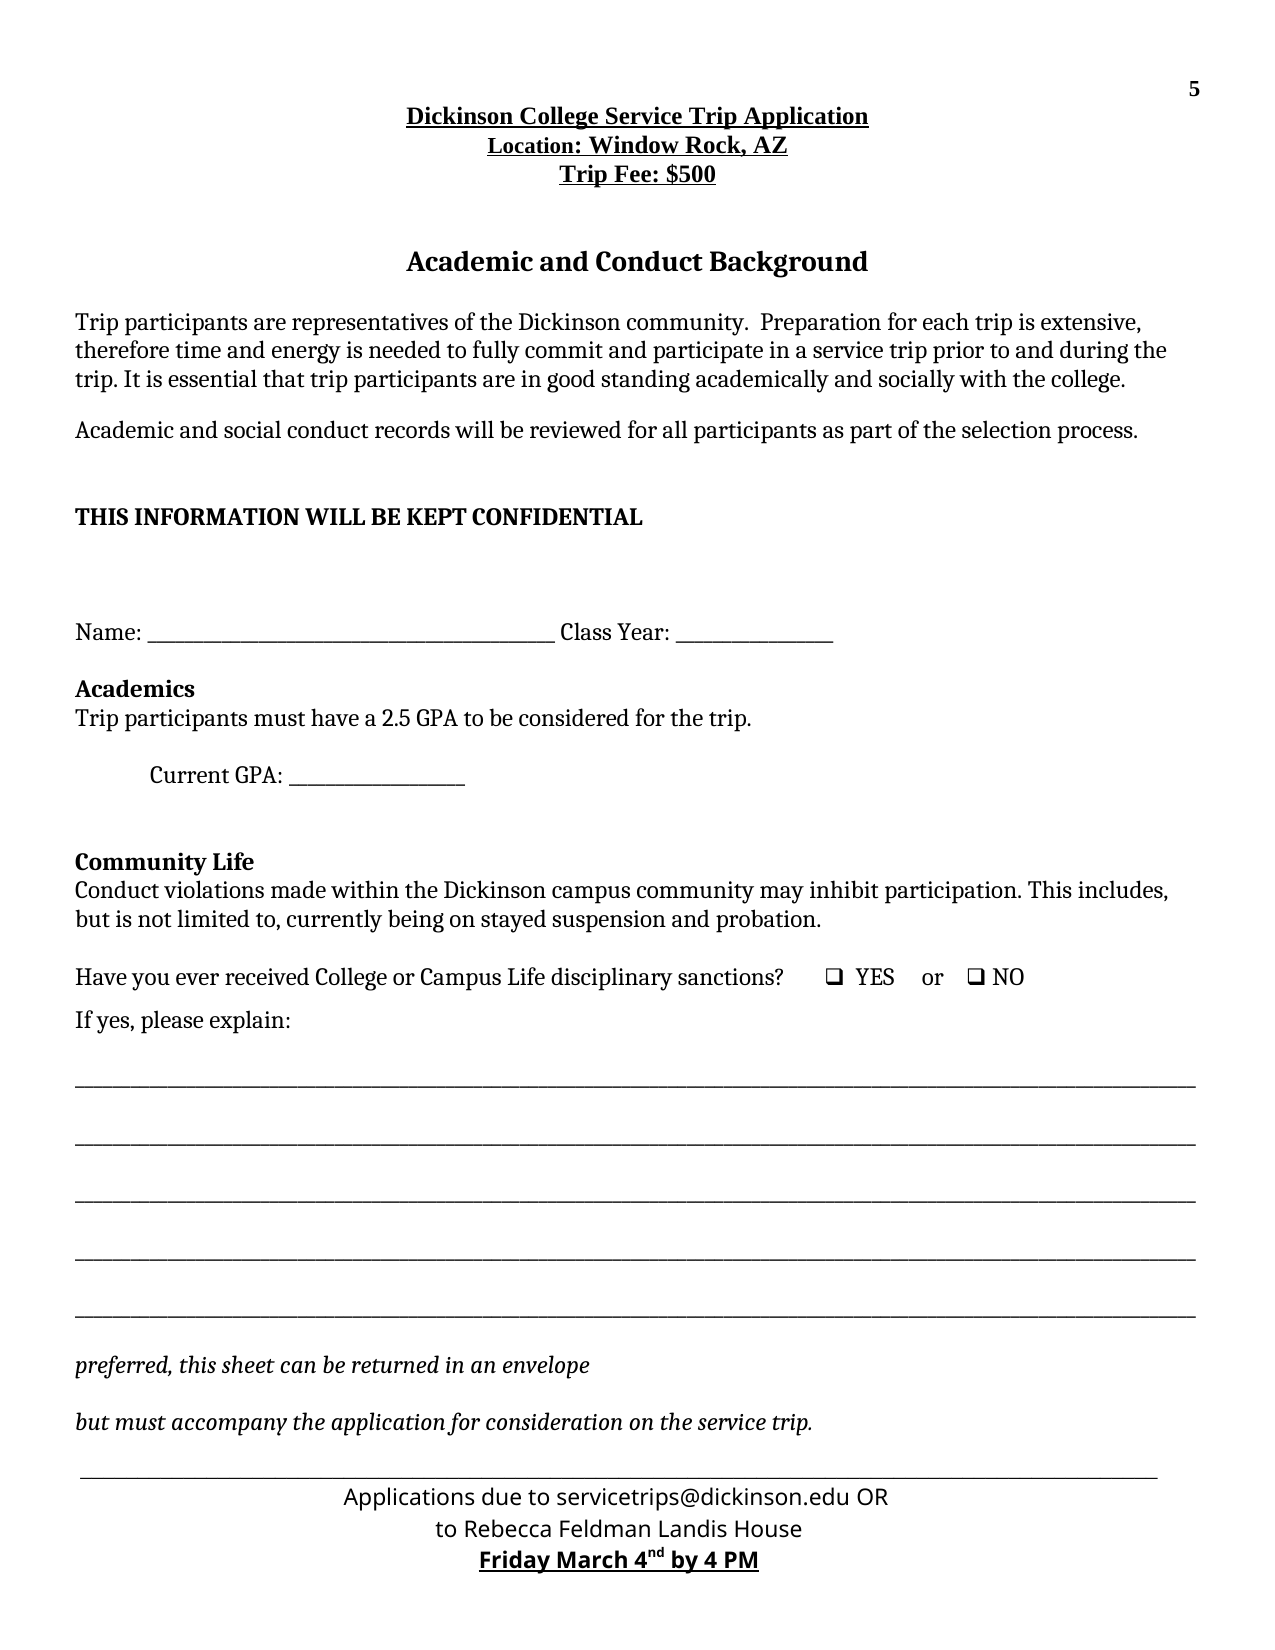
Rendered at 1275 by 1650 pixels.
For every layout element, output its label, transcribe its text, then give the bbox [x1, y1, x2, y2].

text Conduct violations made within the Dickinson campus community may inhibit participation. This includes, but is not limited to, currently being on stayed suspension and probation. [75, 876, 1200, 934]
text Academics [75, 675, 1200, 704]
text Have you ever received College or Campus Life disciplinary sanctions? YES or NO [75, 963, 1200, 991]
text Community Life [75, 848, 1200, 876]
text THIS INFORMATION WILL BE KEPT CONFIDENTIAL [75, 503, 1200, 531]
text Name: ____________________________________________ Class Year: _________________ [75, 618, 1200, 646]
text Current GPA: ___________________ [75, 761, 1200, 790]
text Academic and Conduct Background [75, 245, 1200, 279]
text Academic and social conduct records will be reviewed for all participants as part of the selection process. [75, 416, 1200, 445]
text _____________________________________________________________________________________________________________________________________________________________________________________________________________________________________________________________________________________________________________________________________________________________________________________________________________________________________________________________________________________________________________________________________________________________________________________________________________________________ preferred, this sheet can be returned in an envelope but must accompany the application for consideration on the service trip. [75, 1063, 1200, 1437]
text If yes, please explain: [75, 1006, 1200, 1034]
text Trip participants are representatives of the Dickinson community. Preparation for each trip is extensive, therefore time and energy is needed to fully commit and participate in a service trip prior to and during the trip. It is essential that trip participants are in good standing academically and socially with the college. [75, 307, 1200, 394]
text Trip participants must have a 2.5 GPA to be considered for the trip. [75, 704, 1200, 733]
